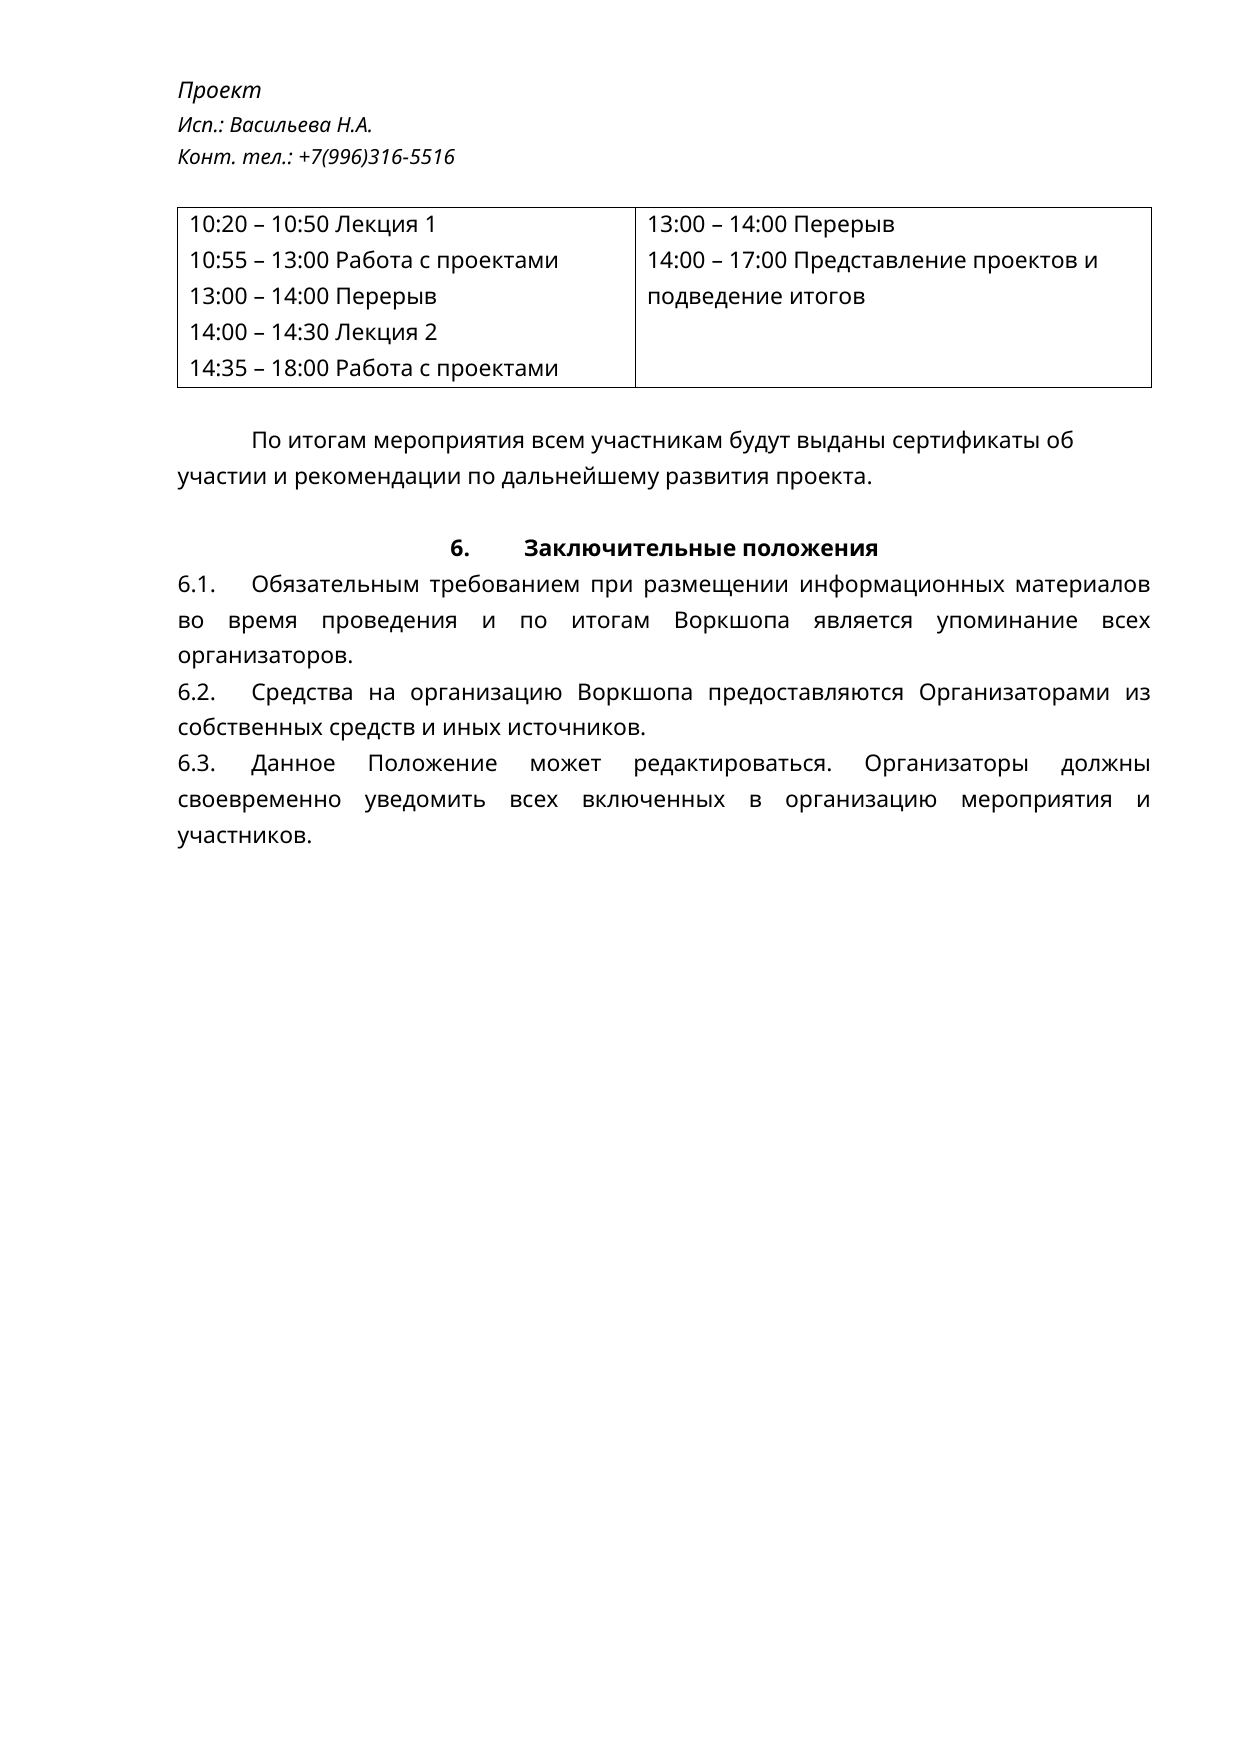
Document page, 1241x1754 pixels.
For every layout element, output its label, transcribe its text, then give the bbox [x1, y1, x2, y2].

list Обязательным требованием при размещении информационных материалов во время проведения и по итогам Воркшопа является упоминание всех организаторов. [177, 568, 1152, 671]
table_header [636, 208, 1151, 387]
list Данное Положение может редактироваться. Организаторы должны своевременно уведомить всех включенных в организацию мероприятия и участников. [177, 747, 1152, 850]
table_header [178, 208, 635, 387]
text По итогам мероприятия всем участникам будут выданы сертификаты об участии и рекомендации по дальнейшему развития проекта. [177, 424, 1152, 491]
list Средства на организацию Воркшопа предоставляются Организаторами из собственных средств и иных источников. [177, 675, 1152, 743]
list Заключительные положения [178, 532, 1152, 563]
